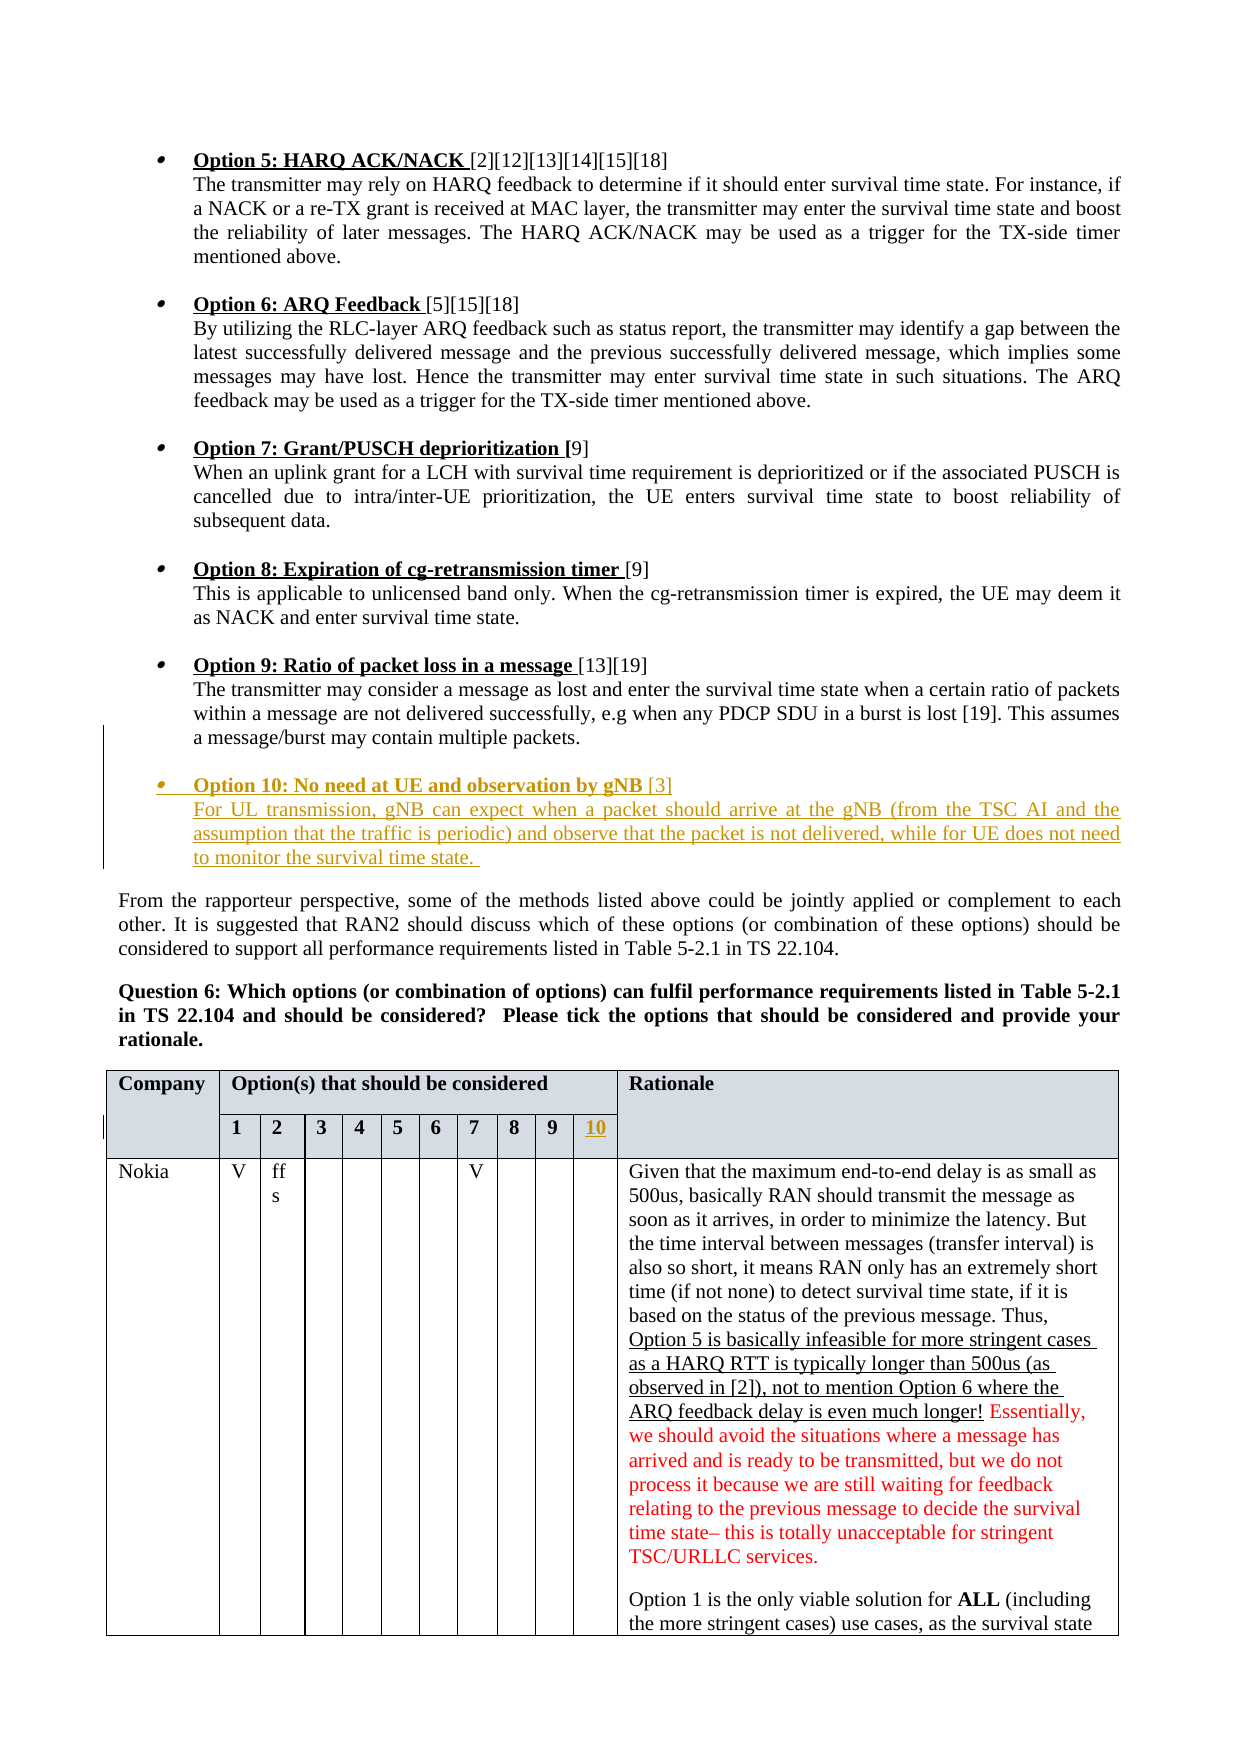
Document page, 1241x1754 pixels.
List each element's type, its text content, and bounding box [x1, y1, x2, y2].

table_cell V [458, 1159, 497, 1635]
table_cell 1 [220, 1115, 260, 1158]
table_cell 3 [306, 1115, 342, 1158]
table_header Option(s) that should be considered [220, 1071, 617, 1114]
table_cell [420, 1159, 457, 1635]
text Question 6: Which options (or combination of options) can fulfil performance requirements listed in Table 5-2.1 in TS 22.104 and should be considered? Please tick the options that should be considered and provide your rationale. [118, 979, 1122, 1051]
list Option 5: HARQ ACK/NACK [2][12][13][14][15][18] [156, 147, 1122, 172]
table_cell [574, 1159, 617, 1635]
table_cell [306, 1159, 342, 1635]
table_cell 7 [458, 1115, 497, 1158]
list The transmitter may rely on HARQ feedback to determine if it should enter survival time state. For instance, if a NACK or a re-TX grant is received at MAC layer, the transmitter may enter the survival time state and boost the reliability of later messages. The HARQ ACK/NACK may be used as a trigger for the TX-side timer mentioned above. [193, 172, 1122, 268]
list Option 7: Grant/PUSCH deprioritization [9] [156, 436, 1122, 460]
table_cell ffs [261, 1159, 304, 1635]
list By utilizing the RLC-layer ARQ feedback such as status report, the transmitter may identify a gap between the latest successfully delivered message and the previous successfully delivered message, which implies some messages may have lost. Hence the transmitter may enter survival time state in such situations. The ARQ feedback may be used as a trigger for the TX-side timer mentioned above. [193, 316, 1122, 412]
table_header Company [107, 1071, 219, 1158]
list Option 9: Ratio of packet loss in a message [13][19] [156, 653, 1122, 677]
table_cell 8 [498, 1115, 535, 1158]
list This is applicable to unlicensed band only. When the cg-retransmission timer is expired, the UE may deem it as NACK and enter survival time state. [193, 581, 1122, 629]
table_cell [343, 1159, 381, 1635]
list Option 6: ARQ Feedback [5][15][18] [156, 292, 1122, 316]
list The transmitter may consider a message as lost and enter the survival time state when a certain ratio of packets within a message are not delivered successfully, e.g when any PDCP SDU in a burst is lost [19]. This assumes a message/burst may contain multiple packets. [193, 677, 1122, 749]
table_cell [498, 1159, 535, 1635]
table_cell 5 [382, 1115, 419, 1158]
table_cell 6 [420, 1115, 457, 1158]
table_cell [536, 1159, 573, 1635]
table_cell 4 [343, 1115, 381, 1158]
table_cell Nokia [107, 1159, 219, 1635]
table_cell 9 [536, 1115, 573, 1158]
text From the rapporteur perspective, some of the methods listed above could be jointly applied or complement to each other. It is suggested that RAN2 should discuss which of these options (or combination of these options) should be considered to support all performance requirements listed in Table 5-2.1 in TS 22.104. [118, 888, 1122, 960]
table_cell V [220, 1159, 260, 1635]
table_cell [382, 1159, 419, 1635]
table_cell [574, 1115, 617, 1158]
table_header Rationale [618, 1071, 1118, 1158]
list When an uplink grant for a LCH with survival time requirement is deprioritized or if the associated PUSCH is cancelled due to intra/inter-UE prioritization, the UE enters survival time state to boost reliability of subsequent data. [193, 460, 1122, 532]
table_cell 2 [261, 1115, 304, 1158]
list Option 8: Expiration of cg-retransmission timer [9] [156, 557, 1122, 581]
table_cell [618, 1159, 1118, 1635]
